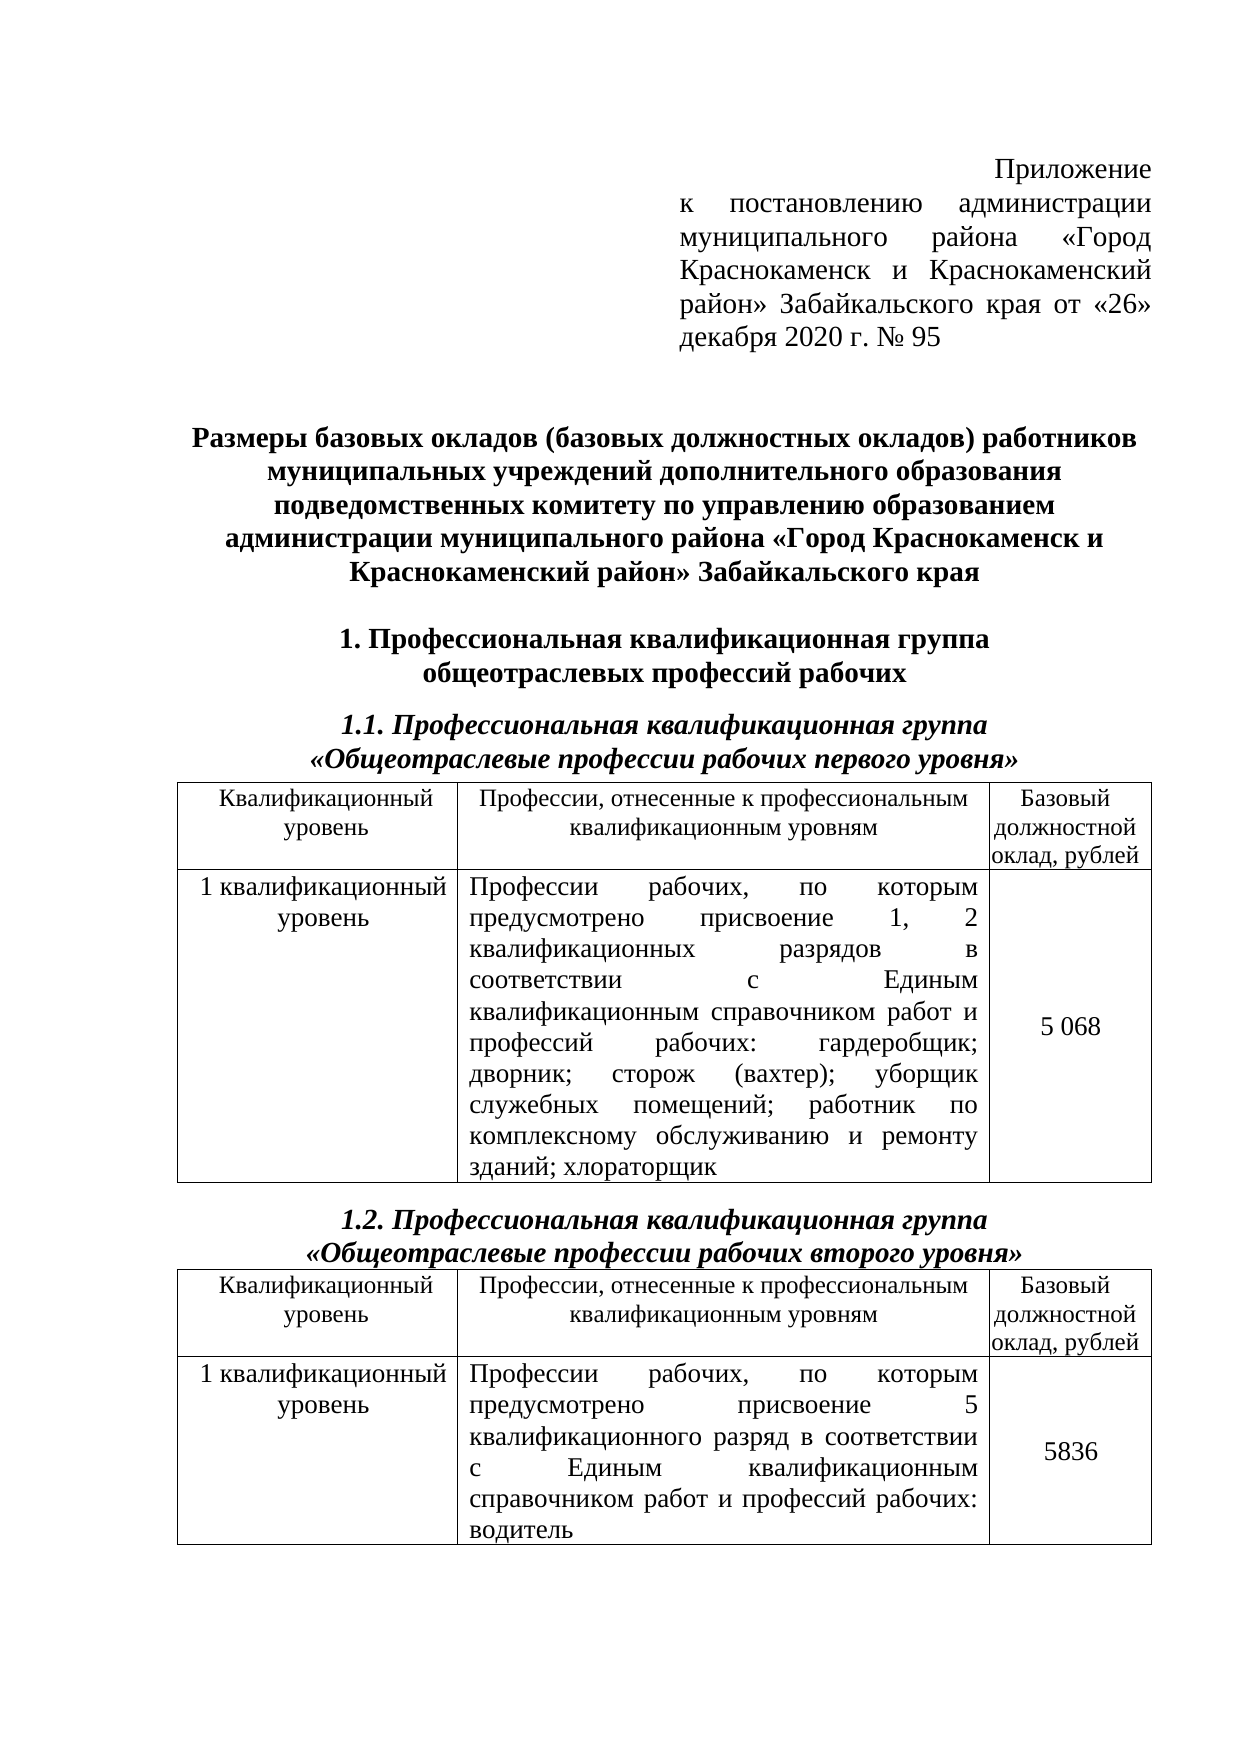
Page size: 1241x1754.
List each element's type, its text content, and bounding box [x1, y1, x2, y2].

text 1.1. Профессиональная квалификационная группа [177, 707, 1152, 741]
text Размеры базовых окладов (базовых должностных окладов) работников муниципальных учреждений дополнительного образования подведомственных комитету по управлению образованием администрации муниципального района «Город Краснокаменск и Краснокаменский район» Забайкальского края [177, 420, 1152, 588]
table_cell 5836 [990, 1357, 1151, 1544]
table_header Базовый должностной оклад, рублей [990, 783, 1151, 869]
text к постановлению администрации муниципального района «Город Краснокаменск и Краснокаменский район» Забайкальского края от «26» декабря 2020 г. № 95 [679, 185, 1152, 353]
table_cell 1 квалификационный уровень [178, 870, 457, 1182]
text Приложение [679, 152, 1152, 185]
table_header Базовый должностной оклад, рублей [990, 1270, 1151, 1356]
text «Общеотраслевые профессии рабочих первого уровня» [177, 741, 1152, 774]
text 1.2. Профессиональная квалификационная группа [177, 1202, 1152, 1235]
table_header Квалификационный уровень [178, 1270, 457, 1356]
table_header Квалификационный уровень [178, 783, 457, 869]
text «Общеотраслевые профессии рабочих второго уровня» [177, 1235, 1152, 1269]
table_header Профессии, отнесенные к профессиональным квалификационным уровням [458, 1270, 989, 1356]
table_cell 1 квалификационный уровень [178, 1357, 457, 1544]
table_cell Профессии рабочих, по которым предусмотрено присвоение 1, 2 квалификационных разрядов в соответствии с Единым квалификационным справочником работ и профессий рабочих: гардеробщик; дворник; сторож (вахтер); уборщик служебных помещений; работник по комплексному обслуживанию и ремонту зданий; хлораторщик [458, 870, 989, 1182]
text общеотраслевых профессий рабочих [177, 655, 1152, 688]
table_cell Профессии рабочих, по которым предусмотрено присвоение 5 квалификационного разряд в соответствии с Единым квалификационным справочником работ и профессий рабочих: водитель [458, 1357, 989, 1544]
table_header Профессии, отнесенные к профессиональным квалификационным уровням [458, 783, 989, 869]
text 1. Профессиональная квалификационная группа [177, 621, 1152, 655]
table_cell 5 068 [990, 870, 1151, 1182]
